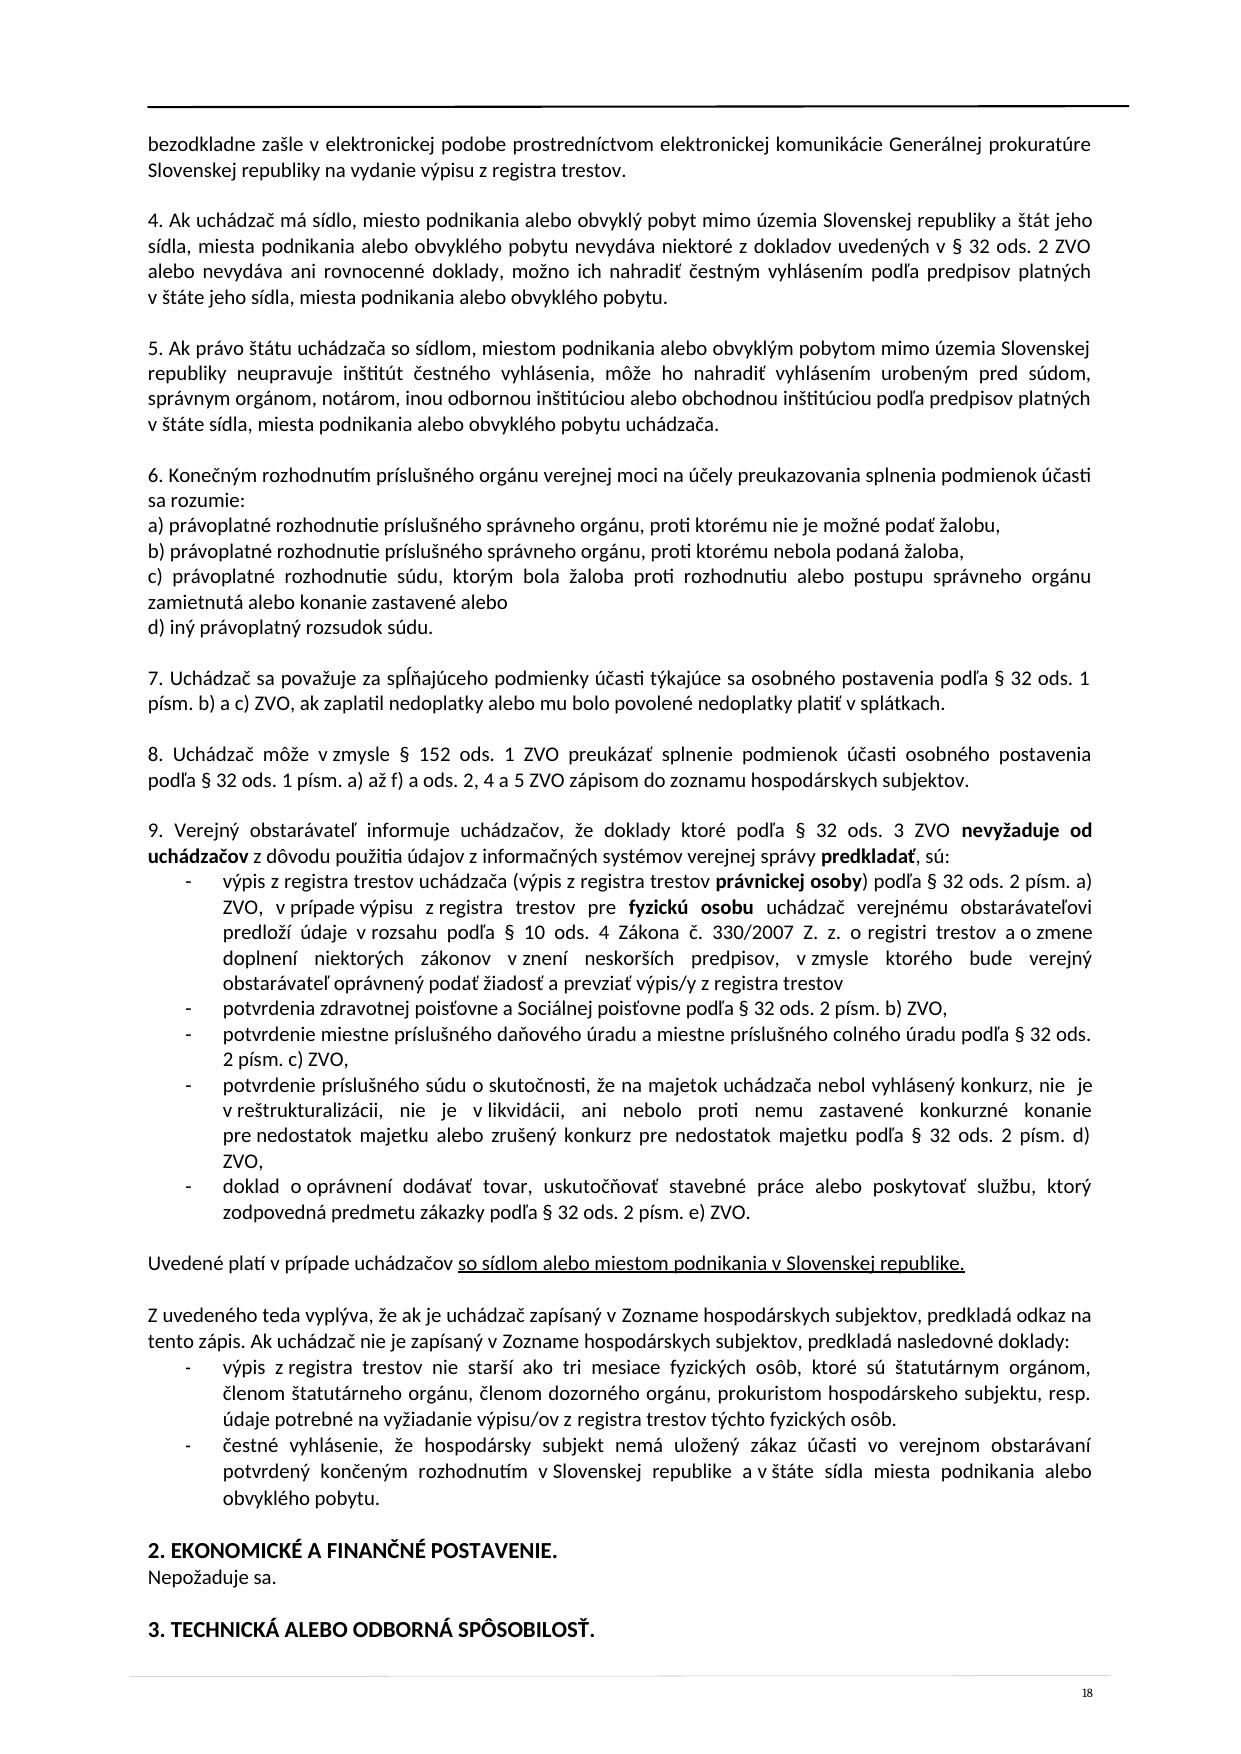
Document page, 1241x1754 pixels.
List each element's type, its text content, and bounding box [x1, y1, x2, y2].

text Z uvedeného teda vyplýva, že ak je uchádzač zapísaný v Zozname hospodárskych subjektov, predkladá odkaz na tento zápis. Ak uchádzač nie je zapísaný v Zozname hospodárskych subjektov, predkladá nasledovné doklady: [148, 1301, 1092, 1353]
text 8. Uchádzač môže v zmysle § 152 ods. 1 ZVO preukázať splnenie podmienok účasti osobného postavenia podľa § 32 ods. 1 písm. a) až f) a ods. 2, 4 a 5 ZVO zápisom do zoznamu hospodárskych subjektov. [148, 741, 1092, 792]
text Nepožaduje sa. [148, 1564, 1092, 1590]
list potvrdenie príslušného súdu o skutočnosti, že na majetok uchádzača nebol vyhlásený konkurz, nie je v reštrukturalizácii, nie je v likvidácii, ani nebolo proti nemu zastavené konkurzné konanie pre nedostatok majetku alebo zrušený konkurz pre nedostatok majetku podľa § 32 ods. 2 písm. d) ZVO, [185, 1072, 1092, 1173]
text 2. EKONOMICKÉ A FINANČNÉ POSTAVENIE. [148, 1537, 1092, 1564]
text 4. Ak uchádzač má sídlo, miesto podnikania alebo obvyklý pobyt mimo územia Slovenskej republiky a štát jeho sídla, miesta podnikania alebo obvyklého pobytu nevydáva niektoré z dokladov uvedených v § 32 ods. 2 ZVO alebo nevydáva ani rovnocenné doklady, možno ich nahradiť čestným vyhlásením podľa predpisov platných v štáte jeho sídla, miesta podnikania alebo obvyklého pobytu. [148, 208, 1092, 309]
list výpis z registra trestov uchádzača (výpis z registra trestov právnickej osoby) podľa § 32 ods. 2 písm. a) ZVO, v prípade výpisu z registra trestov pre fyzickú osobu uchádzač verejnému obstarávateľovi predloží údaje v rozsahu podľa § 10 ods. 4 Zákona č. 330/2007 Z. z. o registri trestov a o zmene doplnení niektorých zákonov v znení neskorších predpisov, v zmysle ktorého bude verejný obstarávateľ oprávnený podať žiadosť a prevziať výpis/y z registra trestov [185, 868, 1092, 996]
text 3. TECHNICKÁ ALEBO ODBORNÁ SPÔSOBILOSŤ. [148, 1615, 1092, 1643]
list čestné vyhlásenie, že hospodársky subjekt nemá uložený zákaz účasti vo verejnom obstarávaní potvrdený končeným rozhodnutím v Slovenskej republike a v štáte sídla miesta podnikania alebo obvyklého pobytu. [185, 1432, 1092, 1510]
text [148, 131, 1092, 182]
list výpis z registra trestov nie starší ako tri mesiace fyzických osôb, ktoré sú štatutárnym orgánom, členom štatutárneho orgánu, členom dozorného orgánu, prokuristom hospodárskeho subjektu, resp. údaje potrebné na vyžiadanie výpisu/ov z registra trestov týchto fyzických osôb. [185, 1353, 1092, 1432]
list potvrdenie miestne príslušného daňového úradu a miestne príslušného colného úradu podľa § 32 ods. 2 písm. c) ZVO, [185, 1021, 1092, 1072]
text 5. Ak právo štátu uchádzača so sídlom, miestom podnikania alebo obvyklým pobytom mimo územia Slovenskej republiky neupravuje inštitút čestného vyhlásenia, môže ho nahradiť vyhlásením urobeným pred súdom, správnym orgánom, notárom, inou odbornou inštitúciou alebo obchodnou inštitúciou podľa predpisov platných v štáte sídla, miesta podnikania alebo obvyklého pobytu uchádzača. [148, 335, 1092, 436]
text a) právoplatné rozhodnutie príslušného správneho orgánu, proti ktorému nie je možné podať žalobu, [148, 513, 1092, 538]
list potvrdenia zdravotnej poisťovne a Sociálnej poisťovne podľa § 32 ods. 2 písm. b) ZVO, [185, 996, 1092, 1021]
text 7. Uchádzač sa považuje za spĺňajúceho podmienky účasti týkajúce sa osobného postavenia podľa § 32 ods. 1 písm. b) a c) ZVO, ak zaplatil nedoplatky alebo mu bolo povolené nedoplatky platiť v splátkach. [148, 665, 1092, 716]
list doklad o oprávnení dodávať tovar, uskutočňovať stavebné práce alebo poskytovať službu, ktorý zodpovedná predmetu zákazky podľa § 32 ods. 2 písm. e) ZVO. [185, 1173, 1092, 1224]
text b) právoplatné rozhodnutie príslušného správneho orgánu, proti ktorému nebola podaná žaloba, [148, 538, 1092, 563]
text 9. Verejný obstarávateľ informuje uchádzačov, že doklady ktoré podľa § 32 ods. 3 ZVO nevyžaduje od uchádzačov z dôvodu použitia údajov z informačných systémov verejnej správy predkladať, sú: [148, 818, 1092, 868]
text Uvedené platí v prípade uchádzačov so sídlom alebo miestom podnikania v Slovenskej republike. [148, 1250, 1092, 1275]
text 6. Konečným rozhodnutím príslušného orgánu verejnej moci na účely preukazovania splnenia podmienok účasti sa rozumie: [148, 462, 1092, 513]
text c) právoplatné rozhodnutie súdu, ktorým bola žaloba proti rozhodnutiu alebo postupu správneho orgánu zamietnutá alebo konanie zastavené alebo [148, 563, 1092, 614]
text d) iný právoplatný rozsudok súdu. [148, 614, 1092, 640]
